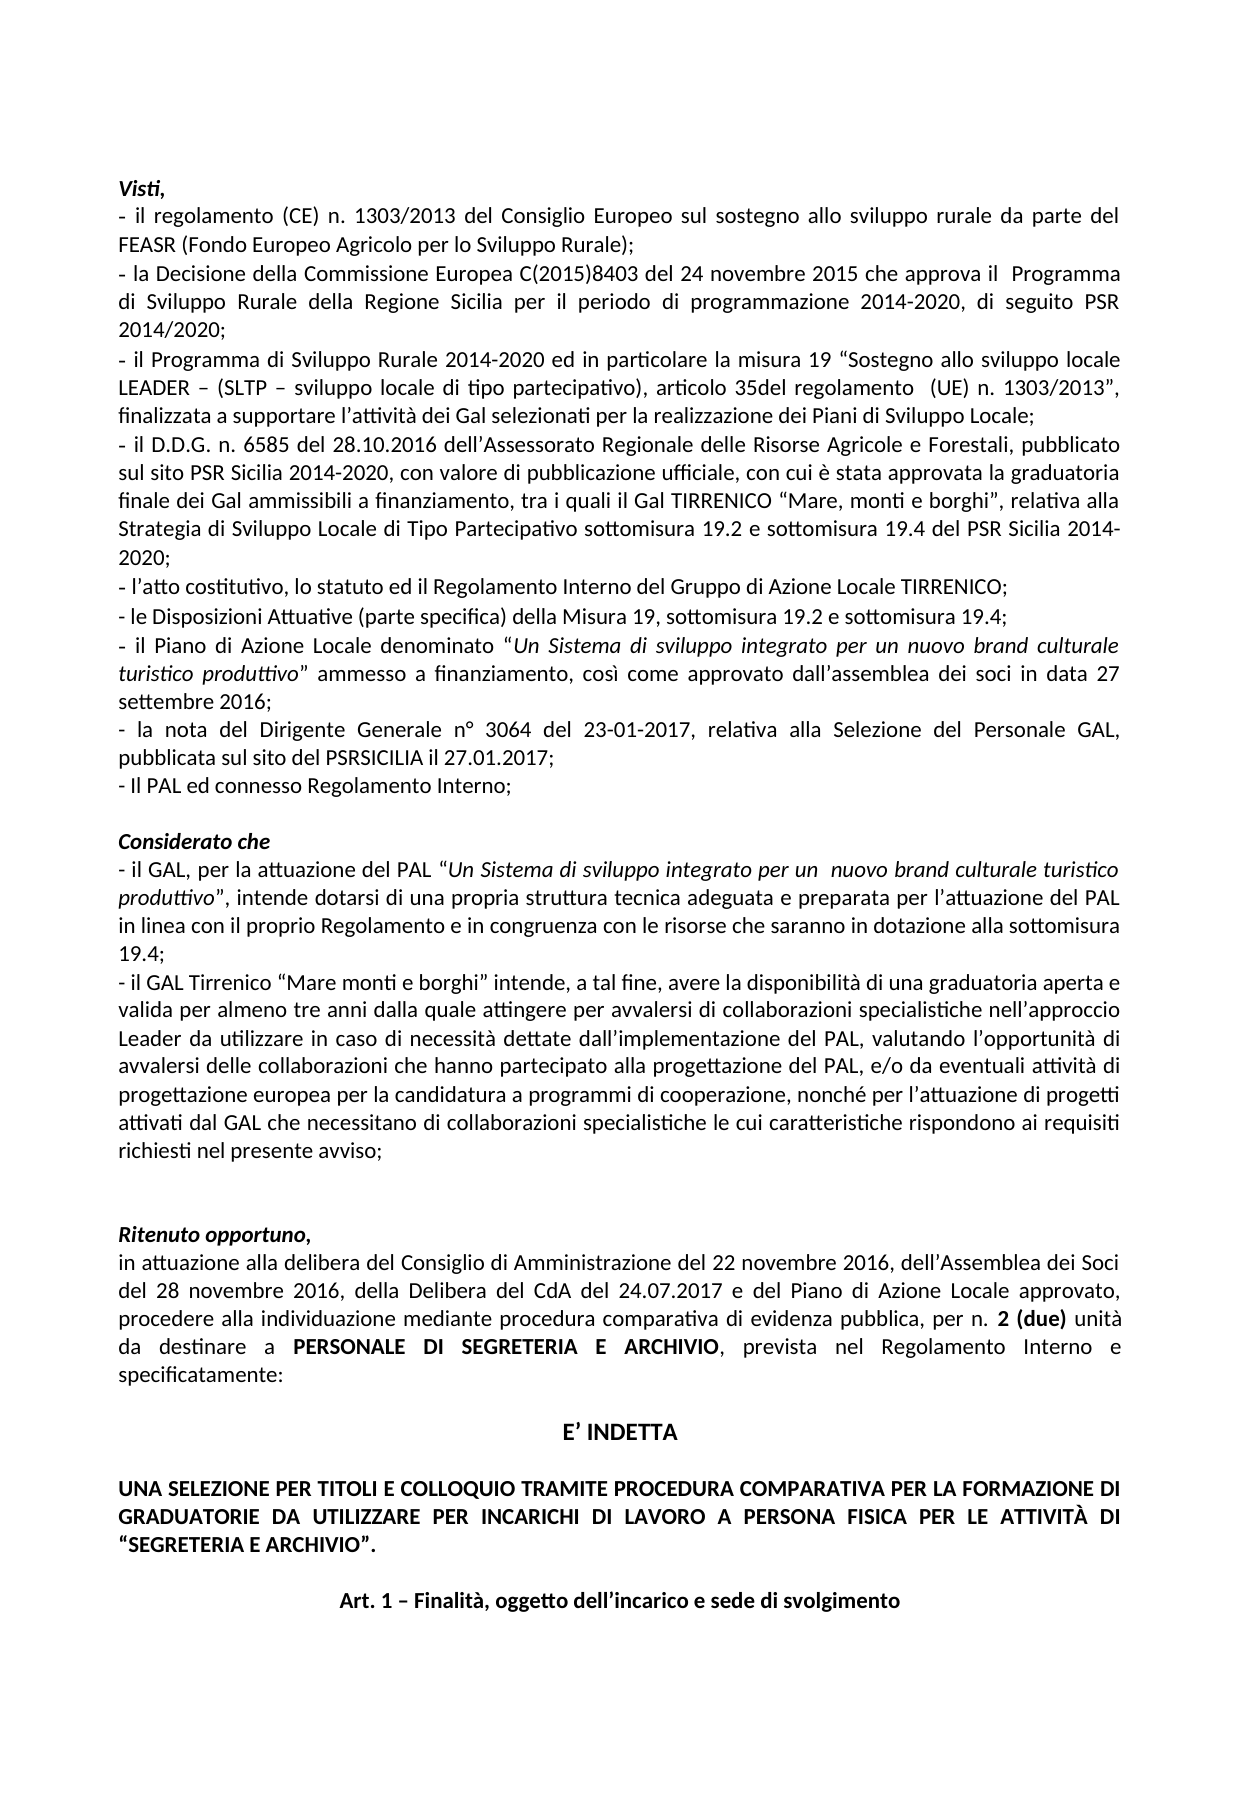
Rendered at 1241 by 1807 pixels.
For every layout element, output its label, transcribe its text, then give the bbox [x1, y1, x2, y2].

text Art. 1 – Finalità, oggetto dell’incarico e sede di svolgimento [118, 1587, 1122, 1614]
text UNA SELEZIONE PER TITOLI E COLLOQUIO TRAMITE PROCEDURA COMPARATIVA PER LA FORMAZIONE DI GRADUATORIE DA UTILIZZARE PER INCARICHI DI LAVORO A PERSONA FISICA PER LE ATTIVITÀ DI “SEGRETERIA E ARCHIVIO”. [118, 1474, 1122, 1558]
text - il regolamento (CE) n. 1303/2013 del Consiglio Europeo sul sostegno allo sviluppo rurale da parte del FEASR (Fondo Europeo Agricolo per lo Sviluppo Rurale); [118, 202, 1122, 258]
text Visti, [118, 174, 1122, 202]
text - le Disposizioni Attuative (parte specifica) della Misura 19, sottomisura 19.2 e sottomisura 19.4; [118, 602, 1122, 630]
text - la nota del Dirigente Generale n° 3064 del 23-01-2017, relativa alla Selezione del Personale GAL, pubblicata sul sito del PSRSICILIA il 27.01.2017; [118, 715, 1122, 771]
text E’ INDETTA [118, 1416, 1122, 1446]
text - il Piano di Azione Locale denominato “Un Sistema di sviluppo integrato per un nuovo brand culturale turistico produttivo” ammesso a finanziamento, così come approvato dall’assemblea dei soci in data 27 settembre 2016; [118, 631, 1122, 715]
text - l’atto costitutivo, lo statuto ed il Regolamento Interno del Gruppo di Azione Locale TIRRENICO; [118, 572, 1122, 600]
text - la Decisione della Commissione Europea C(2015)8403 del 24 novembre 2015 che approva il Programma di Sviluppo Rurale della Regione Sicilia per il periodo di programmazione 2014-2020, di seguito PSR 2014/2020; [118, 259, 1122, 343]
text - il GAL Tirrenico “Mare monti e borghi” intende, a tal fine, avere la disponibilità di una graduatoria aperta e valida per almeno tre anni dalla quale attingere per avvalersi di collaborazioni specialistiche nell’approccio Leader da utilizzare in caso di necessità dettate dall’implementazione del PAL, valutando l’opportunità di avvalersi delle collaborazioni che hanno partecipato alla progettazione del PAL, e/o da eventuali attività di progettazione europea per la candidatura a programmi di cooperazione, nonché per l’attuazione di progetti attivati dal GAL che necessitano di collaborazioni specialistiche le cui caratteristiche rispondono ai requisiti richiesti nel presente avviso; [118, 968, 1122, 1164]
text - Il PAL ed connesso Regolamento Interno; [118, 771, 1122, 799]
text - il Programma di Sviluppo Rurale 2014-2020 ed in particolare la misura 19 “Sostegno allo sviluppo locale LEADER – (SLTP – sviluppo locale di tipo partecipativo), articolo 35del regolamento (UE) n. 1303/2013”, finalizzata a supportare l’attività dei Gal selezionati per la realizzazione dei Piani di Sviluppo Locale; [118, 345, 1122, 429]
text in attuazione alla delibera del Consiglio di Amministrazione del 22 novembre 2016, dell’Assemblea dei Soci del 28 novembre 2016, della Delibera del CdA del 24.07.2017 e del Piano di Azione Locale approvato, procedere alla individuazione mediante procedura comparativa di evidenza pubblica, per n. 2 (due) unità da destinare a PERSONALE DI SEGRETERIA E ARCHIVIO, prevista nel Regolamento Interno e specificatamente: [118, 1248, 1122, 1388]
text - il GAL, per la attuazione del PAL “Un Sistema di sviluppo integrato per un nuovo brand culturale turistico produttivo”, intende dotarsi di una propria struttura tecnica adeguata e preparata per l’attuazione del PAL in linea con il proprio Regolamento e in congruenza con le risorse che saranno in dotazione alla sottomisura 19.4; [118, 856, 1122, 968]
text - il D.D.G. n. 6585 del 28.10.2016 dell’Assessorato Regionale delle Risorse Agricole e Forestali, pubblicato sul sito PSR Sicilia 2014-2020, con valore di pubblicazione ufficiale, con cui è stata approvata la graduatoria finale dei Gal ammissibili a finanziamento, tra i quali il Gal TIRRENICO “Mare, monti e borghi”, relativa alla Strategia di Sviluppo Locale di Tipo Partecipativo sottomisura 19.2 e sottomisura 19.4 del PSR Sicilia 2014-2020; [118, 431, 1122, 571]
text Considerato che [118, 827, 1122, 856]
text Ritenuto opportuno, [118, 1220, 1122, 1248]
